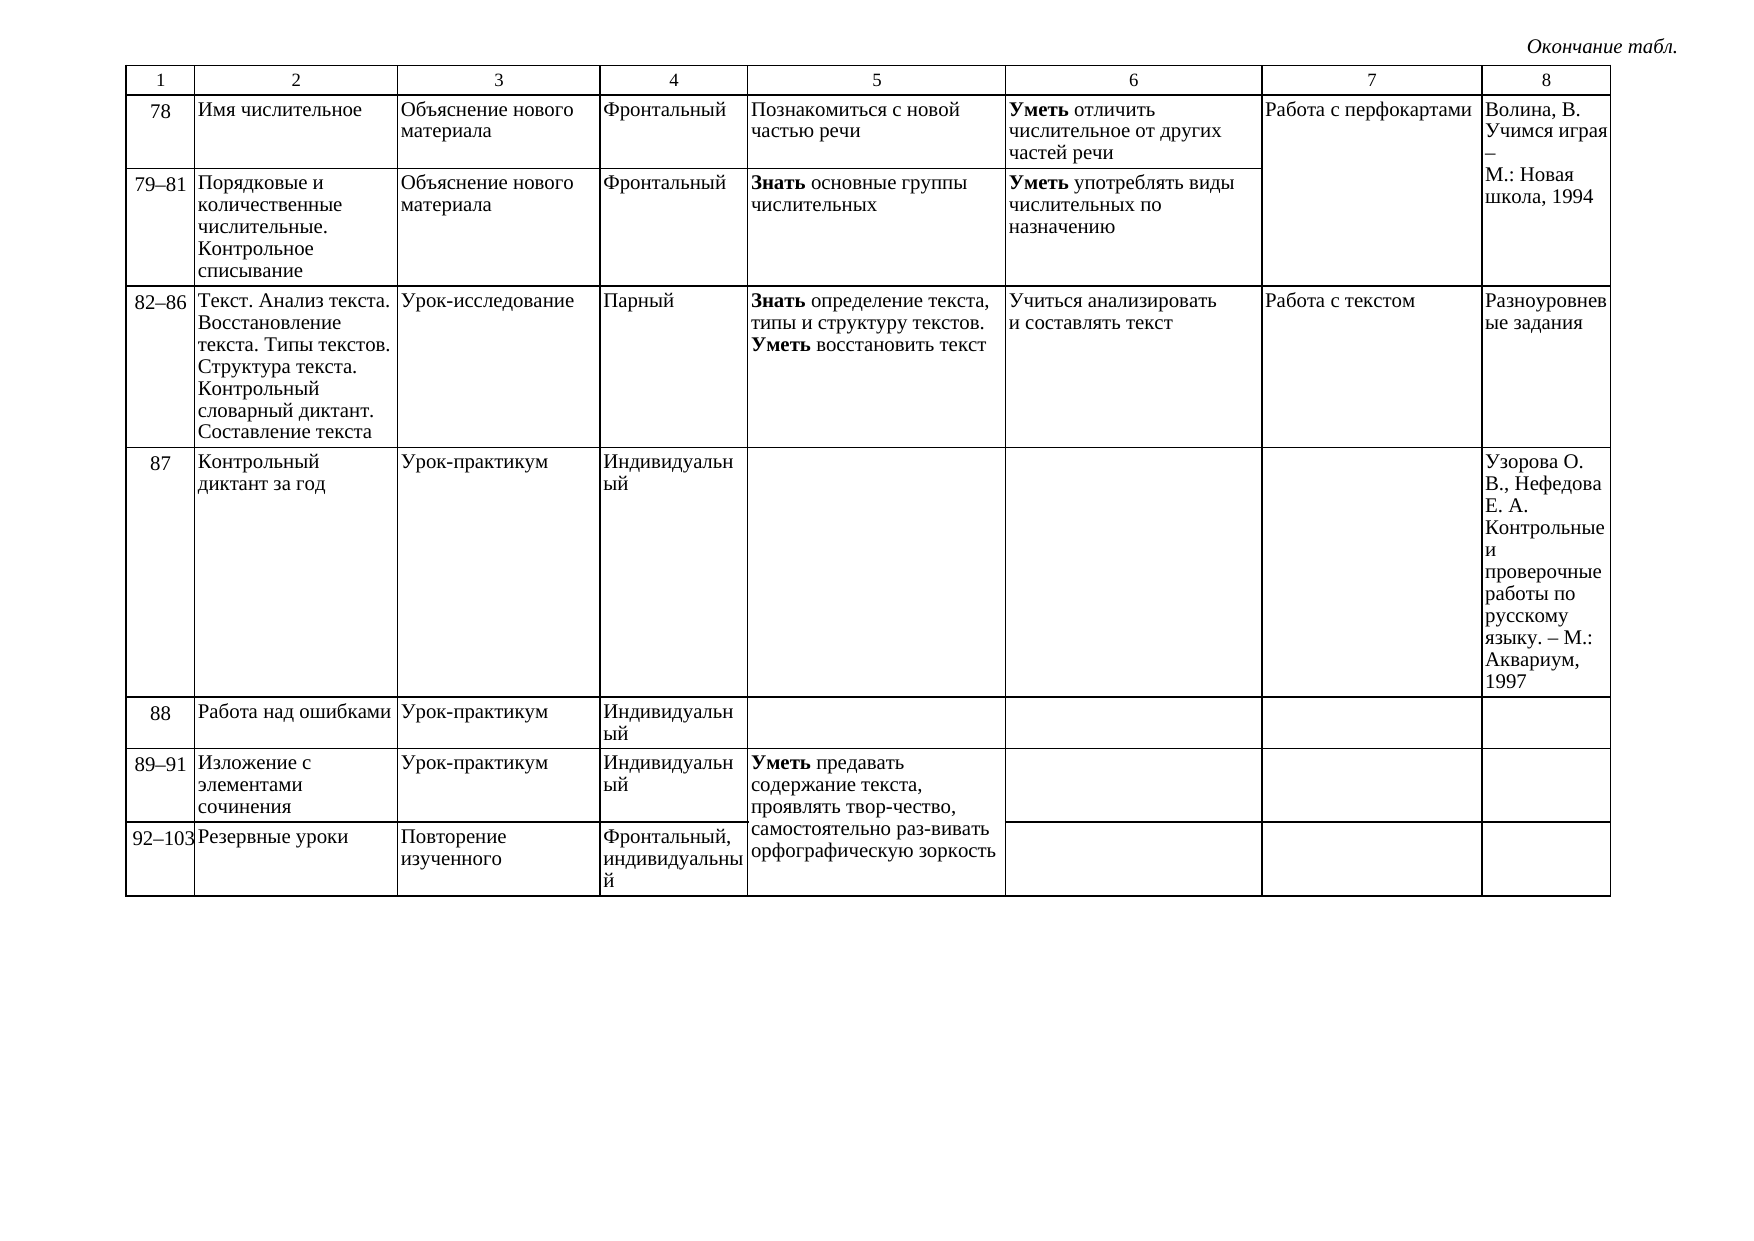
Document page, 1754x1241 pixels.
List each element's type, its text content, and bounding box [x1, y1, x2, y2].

table_cell Уметь отличить числительное от других частей речи [1006, 96, 1261, 167]
table_cell Урок-практикум [398, 698, 599, 748]
table_cell Контрольный диктант за год [195, 448, 397, 696]
table_cell [1006, 698, 1261, 748]
table_header 5 [748, 66, 1005, 94]
table_cell Волина, В. Учимся играя – М.: Новая школа, 1994 [1483, 96, 1610, 285]
table_cell Разноуровневые задания [1483, 287, 1610, 447]
table_cell [1006, 448, 1261, 696]
table_cell Работа с перфокартами [1263, 96, 1481, 285]
table_cell [1263, 749, 1481, 821]
table_cell Текст. Анализ текста. Восстановление текста. Типы текстов. Структура текста. Контрольный словарный диктант. Составление текста [195, 287, 397, 447]
text Окончание табл. [59, 35, 1678, 58]
table_cell Уметь употреблять виды числительных по назначению [1006, 169, 1261, 285]
table_cell 78 [127, 96, 194, 167]
table_cell Знать основные группы числительных [748, 169, 1005, 285]
table_cell Фронтальный [601, 96, 747, 167]
table_cell 82–86 [127, 287, 194, 447]
table_cell [1263, 823, 1481, 895]
table_cell Резервные уроки [195, 823, 397, 895]
table_header 7 [1263, 66, 1481, 94]
table_cell Познакомиться с новой частью речи [748, 96, 1005, 167]
table_cell 79–81 [127, 169, 194, 285]
table_cell [1006, 749, 1261, 821]
table_cell 87 [127, 448, 194, 696]
table_cell Работа над ошибками [195, 698, 397, 748]
table_cell 89–91 [127, 749, 194, 821]
table_cell Порядковые и количественные числительные. Контрольное списывание [195, 169, 397, 285]
table_cell [748, 448, 1005, 696]
table_header 1 [127, 66, 194, 94]
table_cell [1483, 698, 1610, 748]
table_cell Индивидуальный [601, 448, 747, 696]
table_cell Знать определение текста, типы и структуру текстов. Уметь восстановить текст [748, 287, 1005, 447]
table_cell Фронтальный, индивидуальный [601, 823, 747, 895]
table_cell Работа с текстом [1263, 287, 1481, 447]
table_cell Индивидуальный [601, 698, 747, 748]
table_header 2 [195, 66, 397, 94]
table_cell Урок-практикум [398, 749, 599, 821]
table_cell 88 [127, 698, 194, 748]
table_header 8 [1483, 66, 1610, 94]
table_cell Объяснение нового материала [398, 169, 599, 285]
table_cell Парный [601, 287, 747, 447]
table_cell Фронтальный [601, 169, 747, 285]
table_header 4 [601, 66, 747, 94]
table_cell Уметь предавать содержание текста, проявлять твор-чество, самостоятельно раз-вивать орфографическую зоркость [748, 749, 1005, 895]
table_cell Учиться анализировать и составлять текст [1006, 287, 1261, 447]
table_cell [1483, 823, 1610, 895]
table_cell 92–103 [127, 823, 194, 895]
table_cell [1263, 448, 1481, 696]
table_cell Урок-исследование [398, 287, 599, 447]
table_cell Урок-практикум [398, 448, 599, 696]
table_cell Узорова О. В., Нефедова Е. А. Контрольные и проверочные работы по русскому языку. – М.: Аквариум, 1997 [1483, 448, 1610, 696]
table_cell Имя числительное [195, 96, 397, 167]
table_cell [748, 698, 1005, 748]
table_cell [1006, 823, 1261, 895]
table_cell Индивидуальный [601, 749, 747, 821]
table_cell Объяснение нового материала [398, 96, 599, 167]
table_header 6 [1006, 66, 1261, 94]
table_header 3 [398, 66, 599, 94]
table_cell Изложение с элементами сочинения [195, 749, 397, 821]
table_cell [1483, 749, 1610, 821]
table_cell [1263, 698, 1481, 748]
table_cell Повторение изученного [398, 823, 599, 895]
